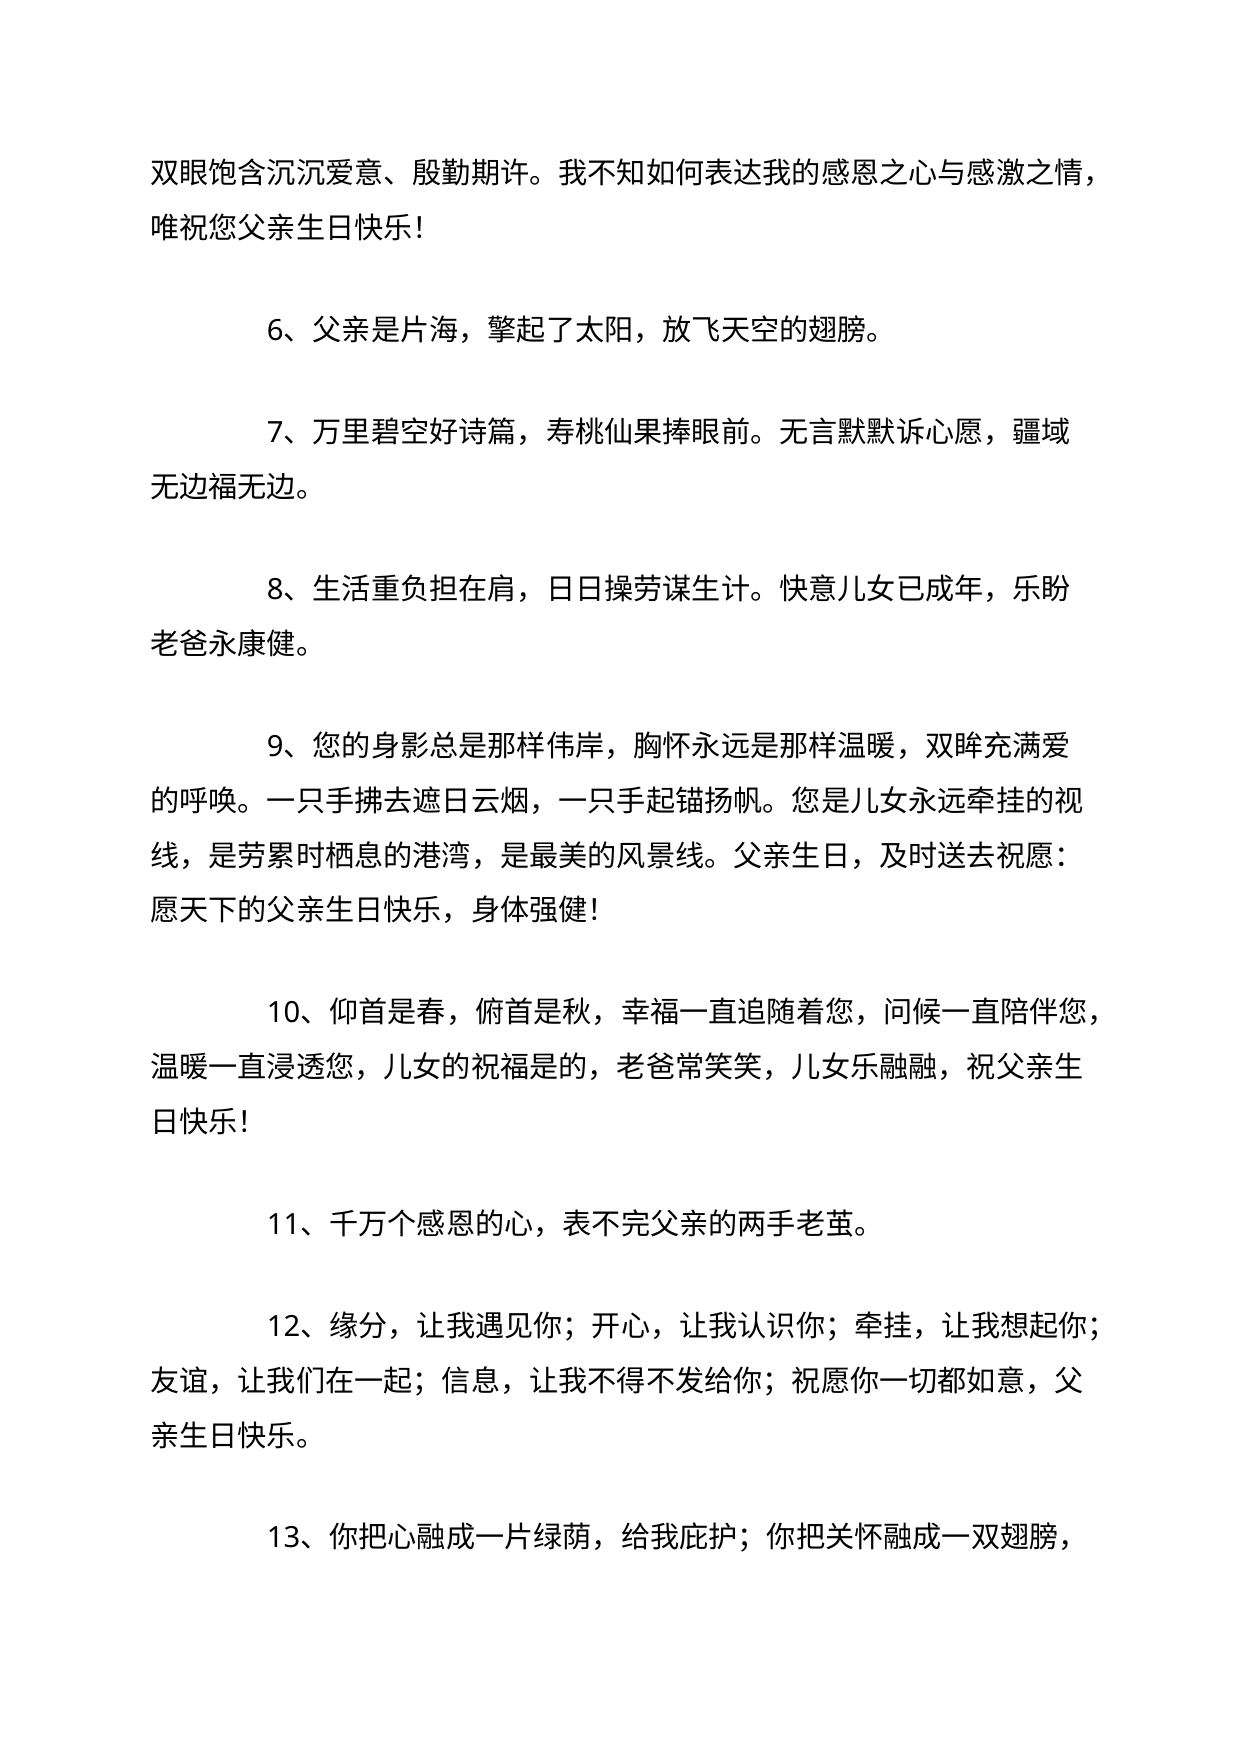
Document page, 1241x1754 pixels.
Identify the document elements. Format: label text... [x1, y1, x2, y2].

text 11、千万个感恩的心，表不完父亲的两手老茧。 [150, 1200, 1090, 1243]
text 9、您的身影总是那样伟岸，胸怀永远是那样温暖，双眸充满爱的呼唤。一只手拂去遮日云烟，一只手起锚扬帆。您是儿女永远牵挂的视线，是劳累时栖息的港湾，是最美的风景线。父亲生日，及时送去祝愿：愿天下的父亲生日快乐，身体强健！ [150, 722, 1090, 929]
text 12、缘分，让我遇见你；开心，让我认识你；牵挂，让我想起你；友谊，让我们在一起；信息，让我不得不发给你；祝愿你一切都如意，父亲生日快乐。 [150, 1302, 1090, 1454]
text 8、生活重负担在肩，日日操劳谋生计。快意儿女已成年，乐盼老爸永康健。 [150, 565, 1090, 663]
text 10、仰首是春，俯首是秋，幸福一直追随着您，问候一直陪伴您，温暖一直浸透您，儿女的祝福是的，老爸常笑笑，儿女乐融融，祝父亲生日快乐！ [150, 989, 1090, 1141]
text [150, 1514, 1090, 1556]
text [150, 150, 1090, 247]
text 7、万里碧空好诗篇，寿桃仙果捧眼前。无言默默诉心愿，疆域无边福无边。 [150, 409, 1090, 506]
text 6、父亲是片海，擎起了太阳，放飞天空的翅膀。 [150, 307, 1090, 349]
